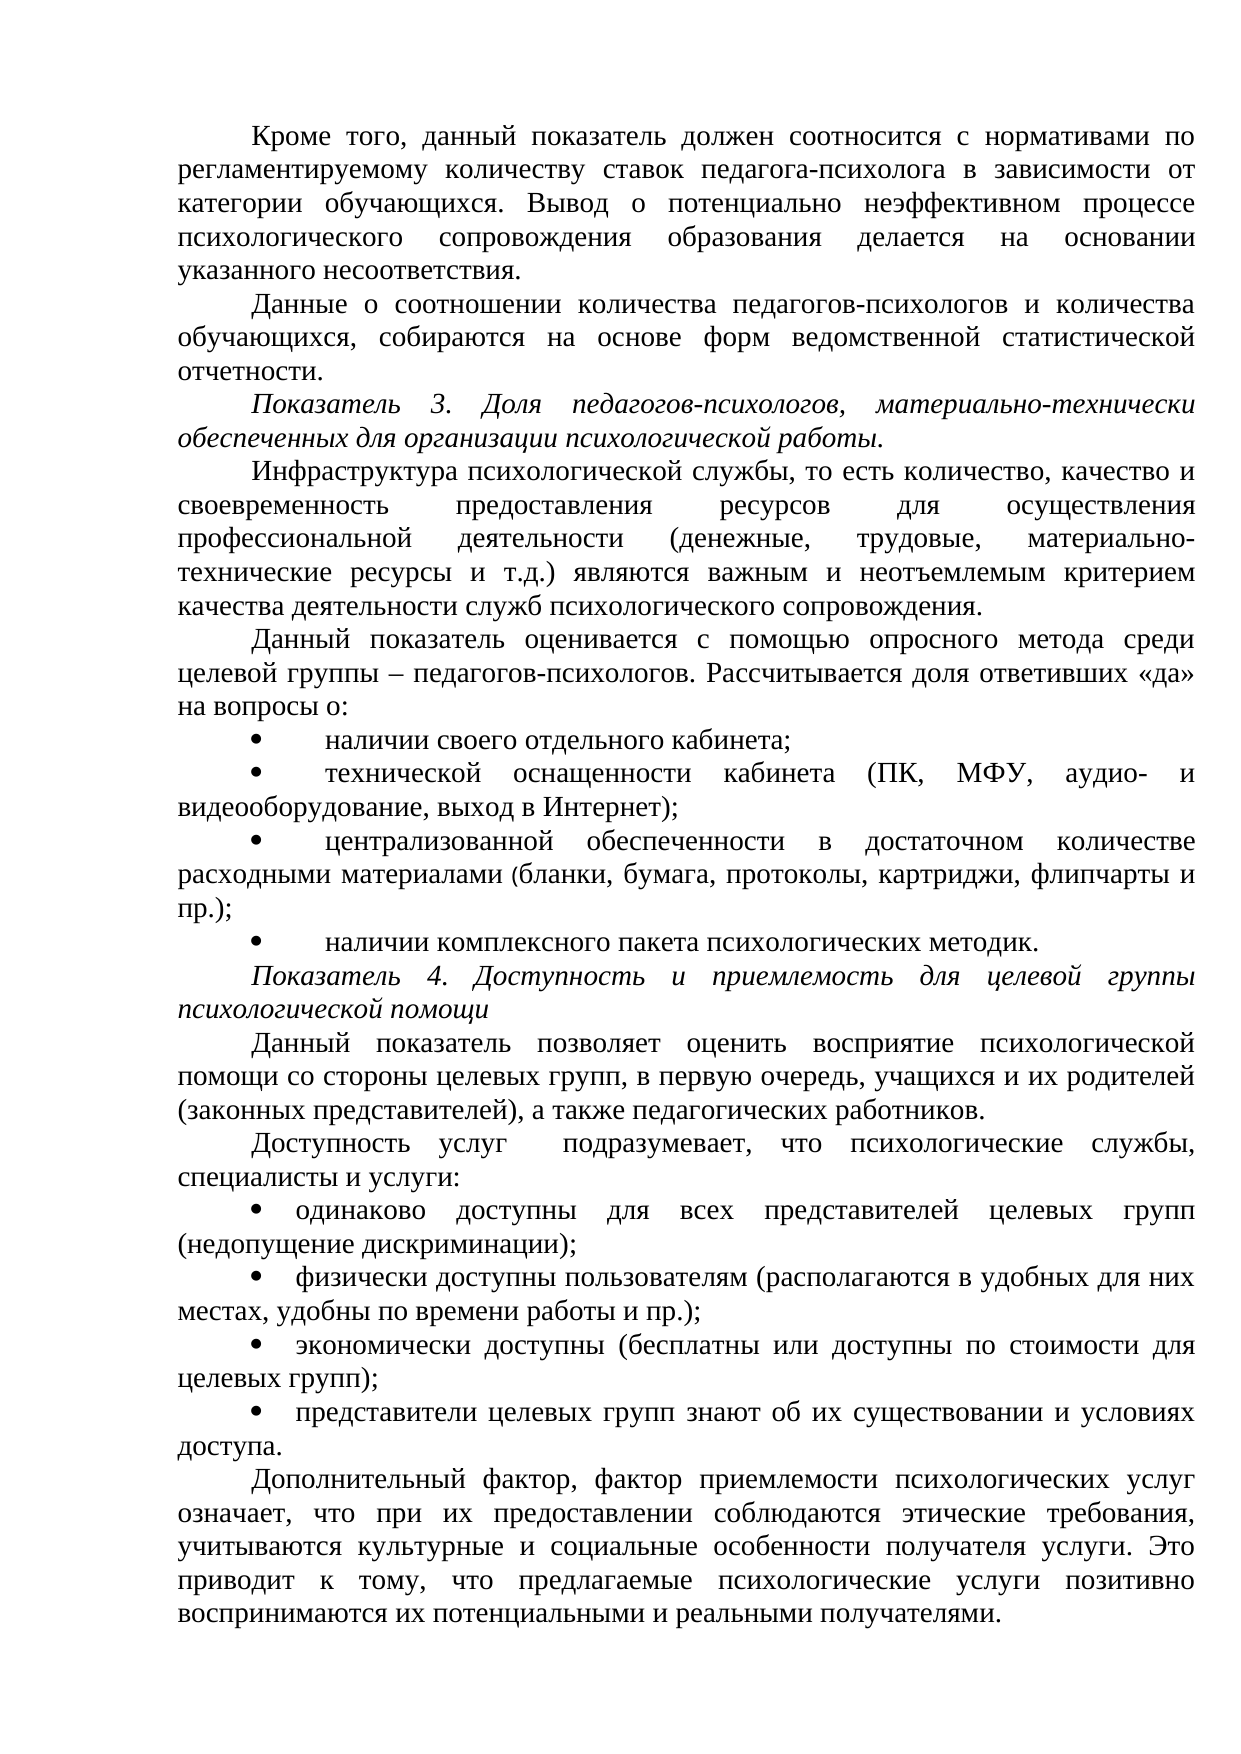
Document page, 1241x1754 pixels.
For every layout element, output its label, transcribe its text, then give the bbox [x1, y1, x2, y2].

text Данный показатель оценивается с помощью опросного метода среди целевой группы – педагогов-психологов. Рассчитывается доля ответивших «да» на вопросы о: [177, 621, 1196, 722]
list наличии своего отдельного кабинета; [177, 722, 1196, 756]
text Показатель 3. Доля педагогов-психологов, материально-технически обеспеченных для организации психологической работы. [177, 386, 1196, 453]
text Данные о соотношении количества педагогов-психологов и количества обучающихся, собираются на основе форм ведомственной статистической отчетности. [177, 286, 1196, 386]
text Дополнительный фактор, фактор приемлемости психологических услуг означает, что при их предоставлении соблюдаются этические требования, учитываются культурные и социальные особенности получателя услуги. Это приводит к тому, что предлагаемые психологические услуги позитивно воспринимаются их потенциальными и реальными получателями. [177, 1461, 1196, 1629]
list централизованной обеспеченности в достаточном количестве расходными материалами (бланки, бумага, протоколы, картриджи, флипчарты и пр.); [177, 823, 1196, 924]
list представители целевых групп знают об их существовании и условиях доступа. [177, 1394, 1196, 1461]
text Инфраструктура психологической службы, то есть количество, качество и своевременность предоставления ресурсов для осуществления профессиональной деятельности (денежные, трудовые, материально-технические ресурсы и т.д.) являются важным и неотъемлемым критерием качества деятельности служб психологического сопровождения. [177, 453, 1196, 621]
text Показатель 4. Доступность и приемлемость для целевой группы психологической помощи [177, 958, 1196, 1025]
text Данный показатель позволяет оценить восприятие психологической помощи со стороны целевых групп, в первую очередь, учащихся и их родителей (законных представителей), а также педагогических работников. [177, 1025, 1196, 1125]
list экономически доступны (бесплатны или доступны по стоимости для целевых групп); [177, 1327, 1196, 1394]
list наличии комплексного пакета психологических методик. [177, 924, 1196, 958]
text Кроме того, данный показатель должен соотносится с нормативами по регламентируемому количеству ставок педагога-психолога в зависимости от категории обучающихся. Вывод о потенциально неэффективном процессе психологического сопровождения образования делается на основании указанного несоответствия. [177, 118, 1196, 286]
list технической оснащенности кабинета (ПК, МФУ, аудио- и видеооборудование, выход в Интернет); [177, 756, 1196, 823]
list физически доступны пользователям (располагаются в удобных для них местах, удобны по времени работы и пр.); [177, 1259, 1196, 1327]
list одинаково доступны для всех представителей целевых групп (недопущение дискриминации); [177, 1192, 1196, 1259]
text Доступность услуг подразумевает, что психологические службы, специалисты и услуги: [177, 1125, 1196, 1192]
